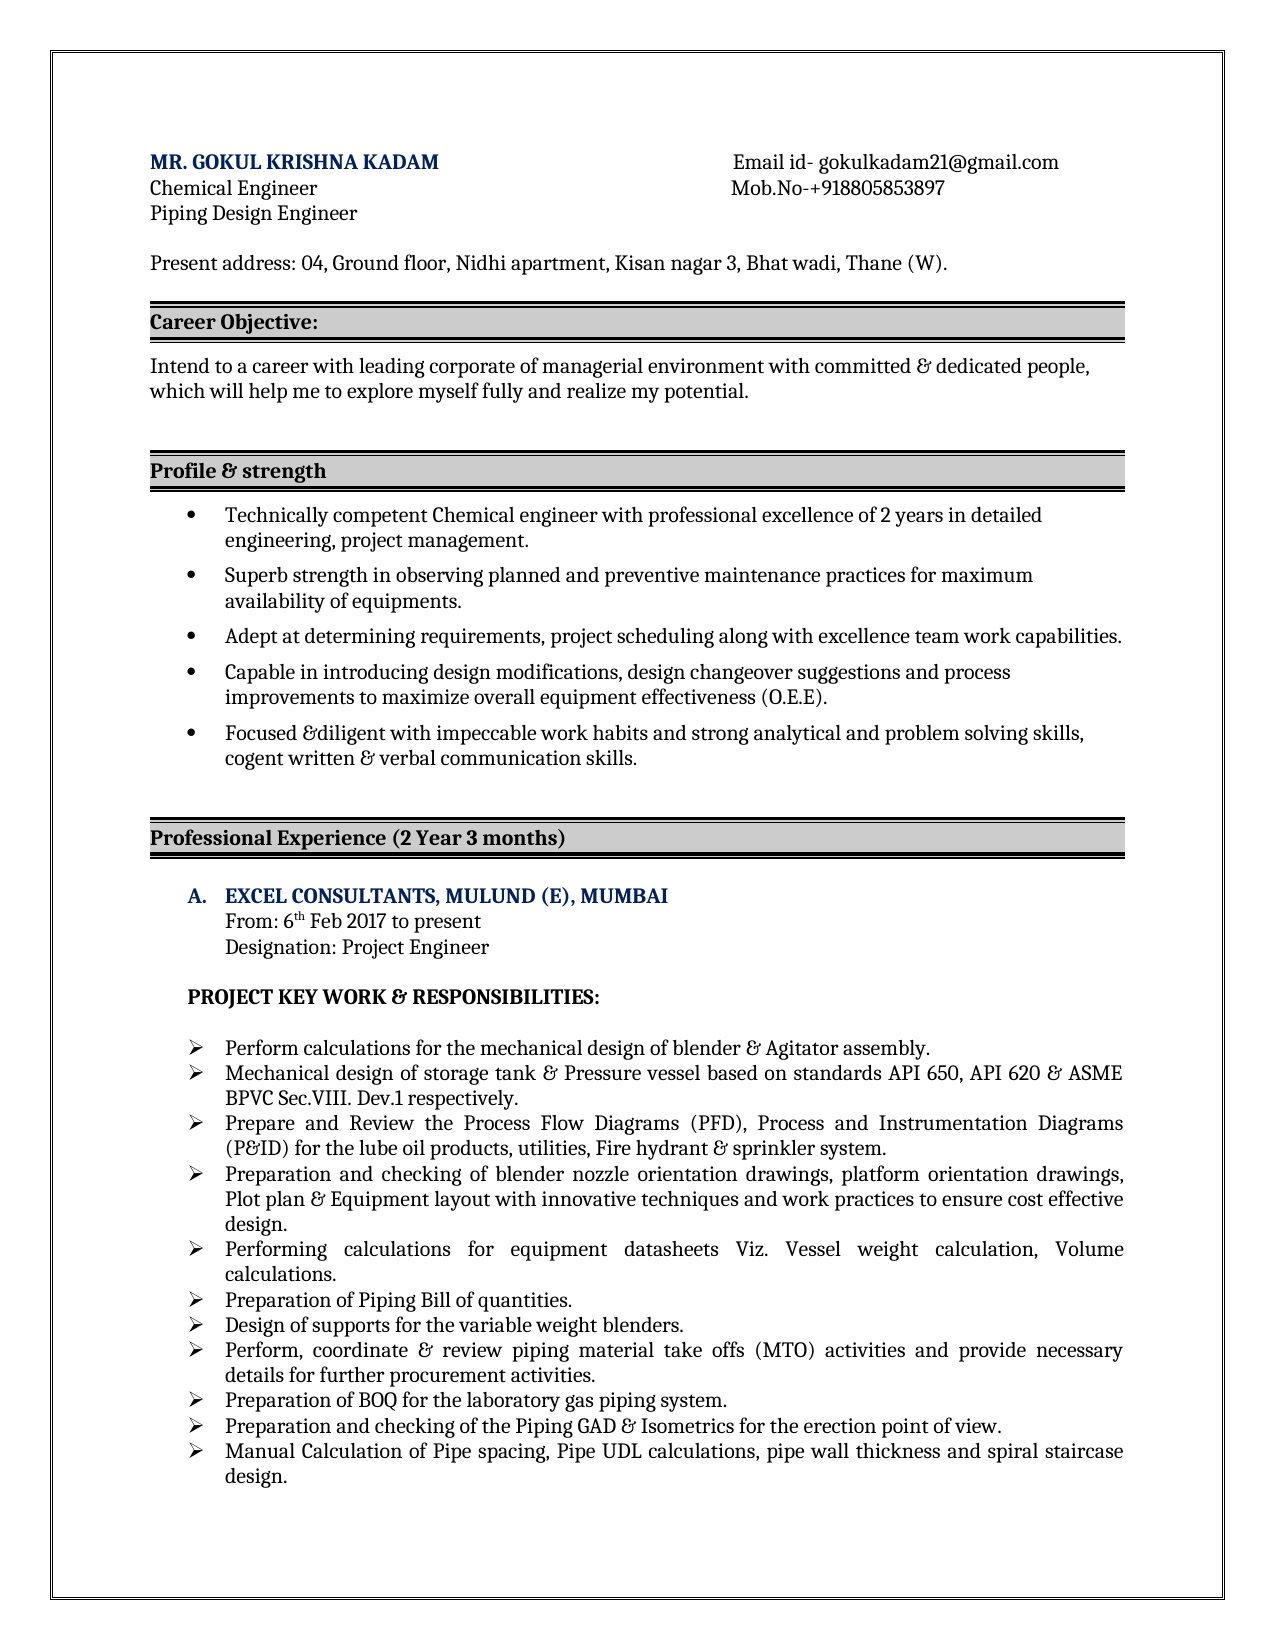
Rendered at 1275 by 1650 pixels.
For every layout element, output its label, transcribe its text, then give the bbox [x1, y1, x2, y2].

text Career Objective: [150, 308, 1125, 337]
text Intend to a career with leading corporate of managerial environment with committed & dedicated people, which will help me to explore myself fully and realize my potential. [150, 353, 1125, 404]
text Professional Experience (2 Year 3 months) [150, 823, 1125, 852]
list Manual Calculation of Pipe spacing, Pipe UDL calculations, pipe wall thickness and spiral staircase design. [187, 1438, 1125, 1489]
text Chemical Engineer Mob.No-+918805853897 [150, 175, 1125, 200]
list Adept at determining requirements, project scheduling along with excellence team work capabilities. [187, 624, 1125, 649]
list Focused &diligent with impeccable work habits and strong analytical and problem solving skills, cogent written & verbal communication skills. [187, 720, 1125, 771]
list Performing calculations for equipment datasheets Viz. Vessel weight calculation, Volume calculations. [187, 1237, 1125, 1287]
list Preparation and checking of the Piping GAD & Isometrics for the erection point of view. [187, 1413, 1125, 1438]
list Superb strength in observing planned and preventive maintenance practices for maximum availability of equipments. [187, 563, 1125, 613]
text Present address: 04, Ground floor, Nidhi apartment, Kisan nagar 3, Bhat wadi, Thane (W). [150, 251, 1125, 276]
list Preparation and checking of blender nozzle orientation drawings, platform orientation drawings, Plot plan & Equipment layout with innovative techniques and work practices to ensure cost effective design. [187, 1161, 1125, 1237]
list Prepare and Review the Process Flow Diagrams (PFD), Process and Instrumentation Diagrams (P&ID) for the lube oil products, utilities, Fire hydrant & sprinkler system. [187, 1111, 1125, 1161]
list Designation: Project Engineer [225, 934, 1125, 959]
list Preparation of Piping Bill of quantities. [187, 1287, 1125, 1312]
list From: 6th Feb 2017 to present [225, 909, 1125, 934]
text PROJECT KEY WORK & RESPONSIBILITIES: [150, 985, 1125, 1010]
list Preparation of BOQ for the laboratory gas piping system. [187, 1388, 1125, 1413]
list Design of supports for the variable weight blenders. [187, 1312, 1125, 1338]
text Profile & strength [150, 456, 1125, 486]
list EXCEL CONSULTANTS, MULUND (E), MUMBAI [187, 884, 1125, 909]
text Piping Design Engineer [150, 200, 1125, 226]
text MR. GOKUL KRISHNA KADAM Email id- gokulkadam21@gmail.com [150, 150, 1125, 175]
list Mechanical design of storage tank & Pressure vessel based on standards API 650, API 620 & ASME BPVC Sec.VIII. Dev.1 respectively. [187, 1060, 1125, 1111]
list Capable in introducing design modifications, design changeover suggestions and process improvements to maximize overall equipment effectiveness (O.E.E). [187, 659, 1125, 710]
list Perform calculations for the mechanical design of blender & Agitator assembly. [187, 1035, 1125, 1060]
list Technically competent Chemical engineer with professional excellence of 2 years in detailed engineering, project management. [187, 502, 1125, 553]
list Perform, coordinate & review piping material take offs (MTO) activities and provide necessary details for further procurement activities. [187, 1338, 1125, 1388]
